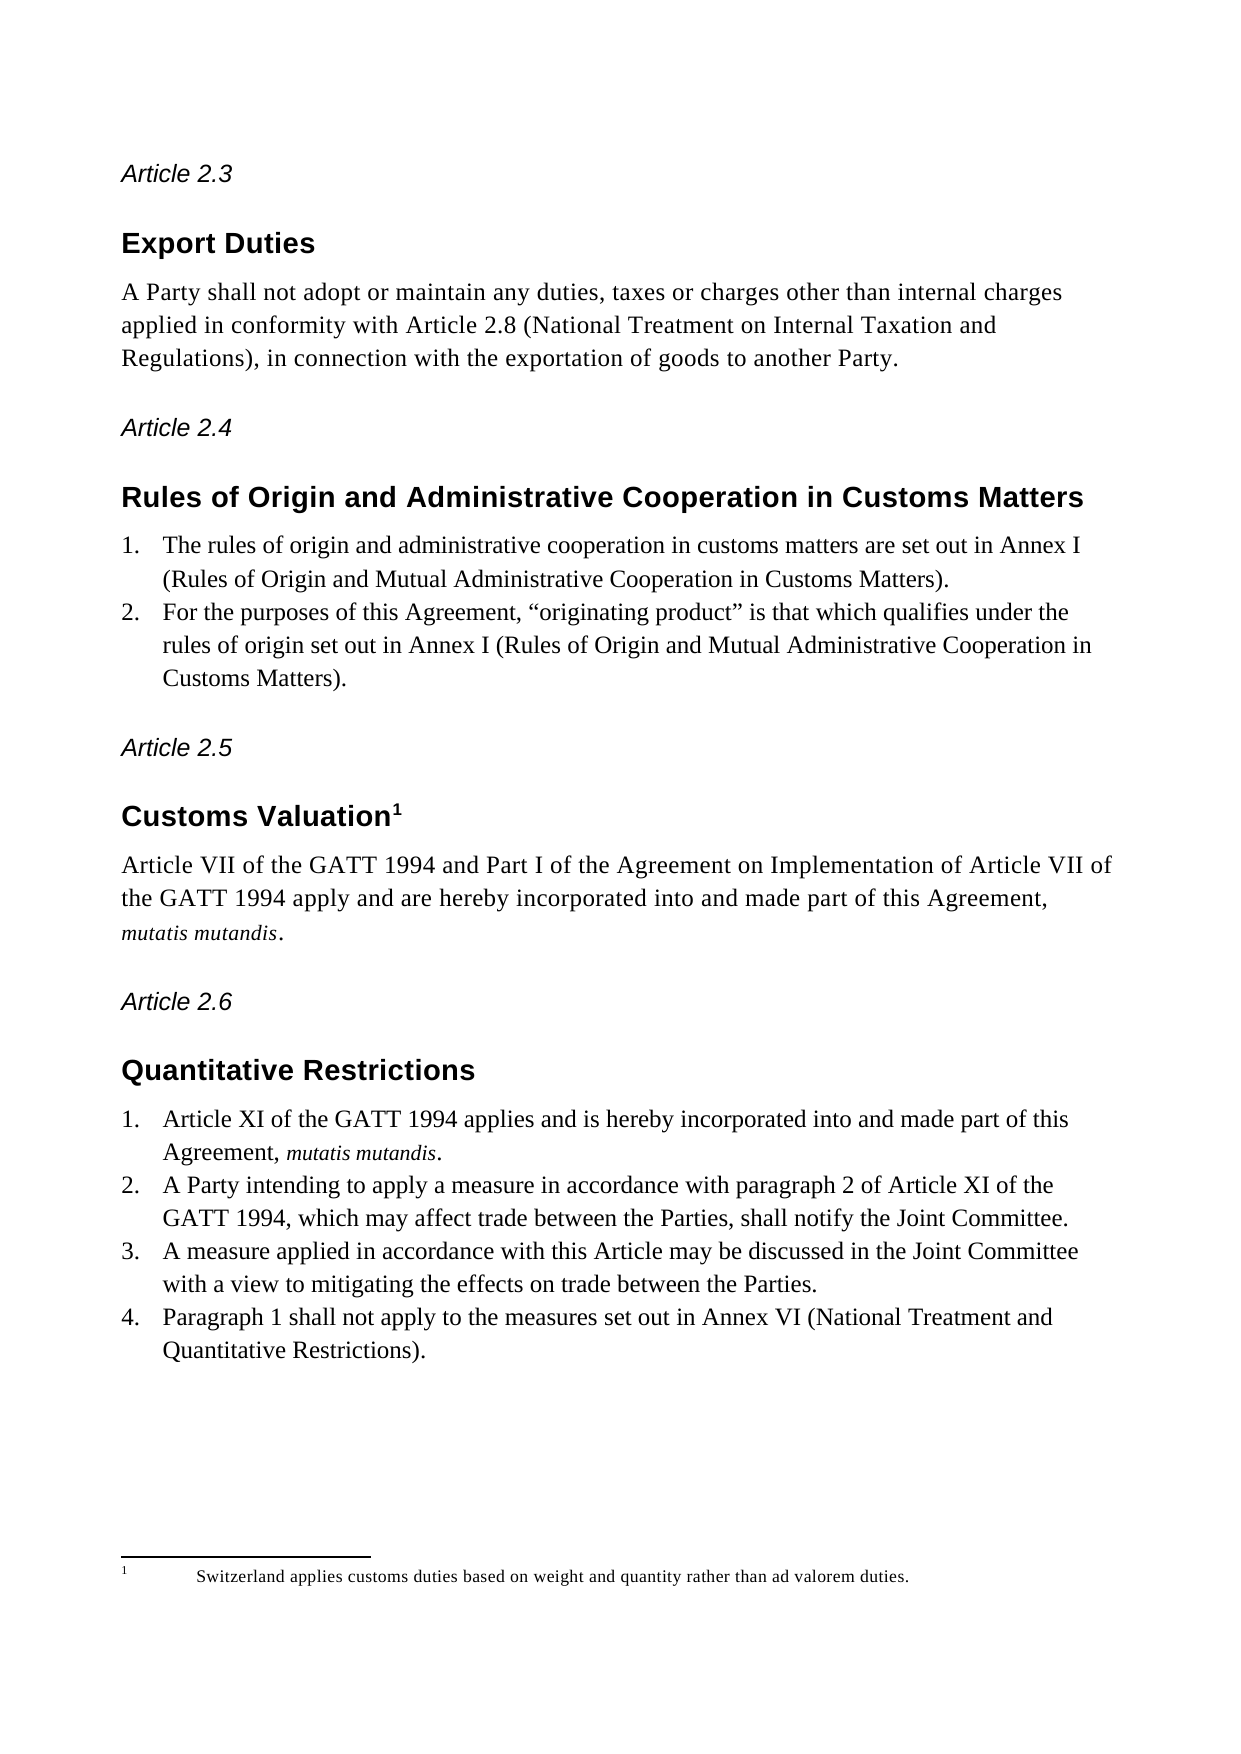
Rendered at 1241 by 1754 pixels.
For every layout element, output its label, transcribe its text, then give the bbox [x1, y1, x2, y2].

list 3. A measure applied in accordance with this Article may be discussed in the Joint Committee with a view to mitigating the effects on trade between the Parties. [121, 1236, 1119, 1298]
list 1. The rules of origin and administrative cooperation in customs matters are set out in Annex I (Rules of Origin and Mutual Administrative Cooperation in Customs Matters). [121, 531, 1119, 592]
text Article 2.4 [121, 413, 1119, 442]
subtitle Quantitative Restrictions [121, 1053, 1119, 1087]
subtitle Export Duties [121, 226, 1119, 259]
text Article VII of the GATT 1994 and Part I of the Agreement on Implementation of Article VII of the GATT 1994 apply and are hereby incorporated into and made part of this Agreement, mutatis mutandis. [121, 851, 1119, 945]
list 2. For the purposes of this Agreement, “originating product” is that which qualifies under the rules of origin set out in Annex I (Rules of Origin and Mutual Administrative Cooperation in Customs Matters). [121, 597, 1119, 691]
list 1. Article XI of the GATT 1994 applies and is hereby incorporated into and made part of this Agreement, mutatis mutandis. [121, 1104, 1119, 1166]
list 4. Paragraph 1 shall not apply to the measures set out in Annex VI (National Treatment and Quantitative Restrictions). [121, 1302, 1119, 1364]
text Article 2.6 [121, 987, 1119, 1016]
text Article 2.5 [121, 733, 1119, 762]
text A Party shall not adopt or maintain any duties, taxes or charges other than internal charges applied in conformity with Article 2.8 (National Treatment on Internal Taxation and Regulations), in connection with the exportation of goods to another Party. [121, 277, 1119, 372]
text Article 2.3 [121, 159, 1119, 188]
list 2. A Party intending to apply a measure in accordance with paragraph 2 of Article XI of the GATT 1994, which may affect trade between the Parties, shall notify the Joint Committee. [121, 1170, 1119, 1232]
subtitle Rules of Origin and Administrative Cooperation in Customs Matters [121, 479, 1119, 513]
subtitle Customs Valuation [121, 799, 1119, 833]
